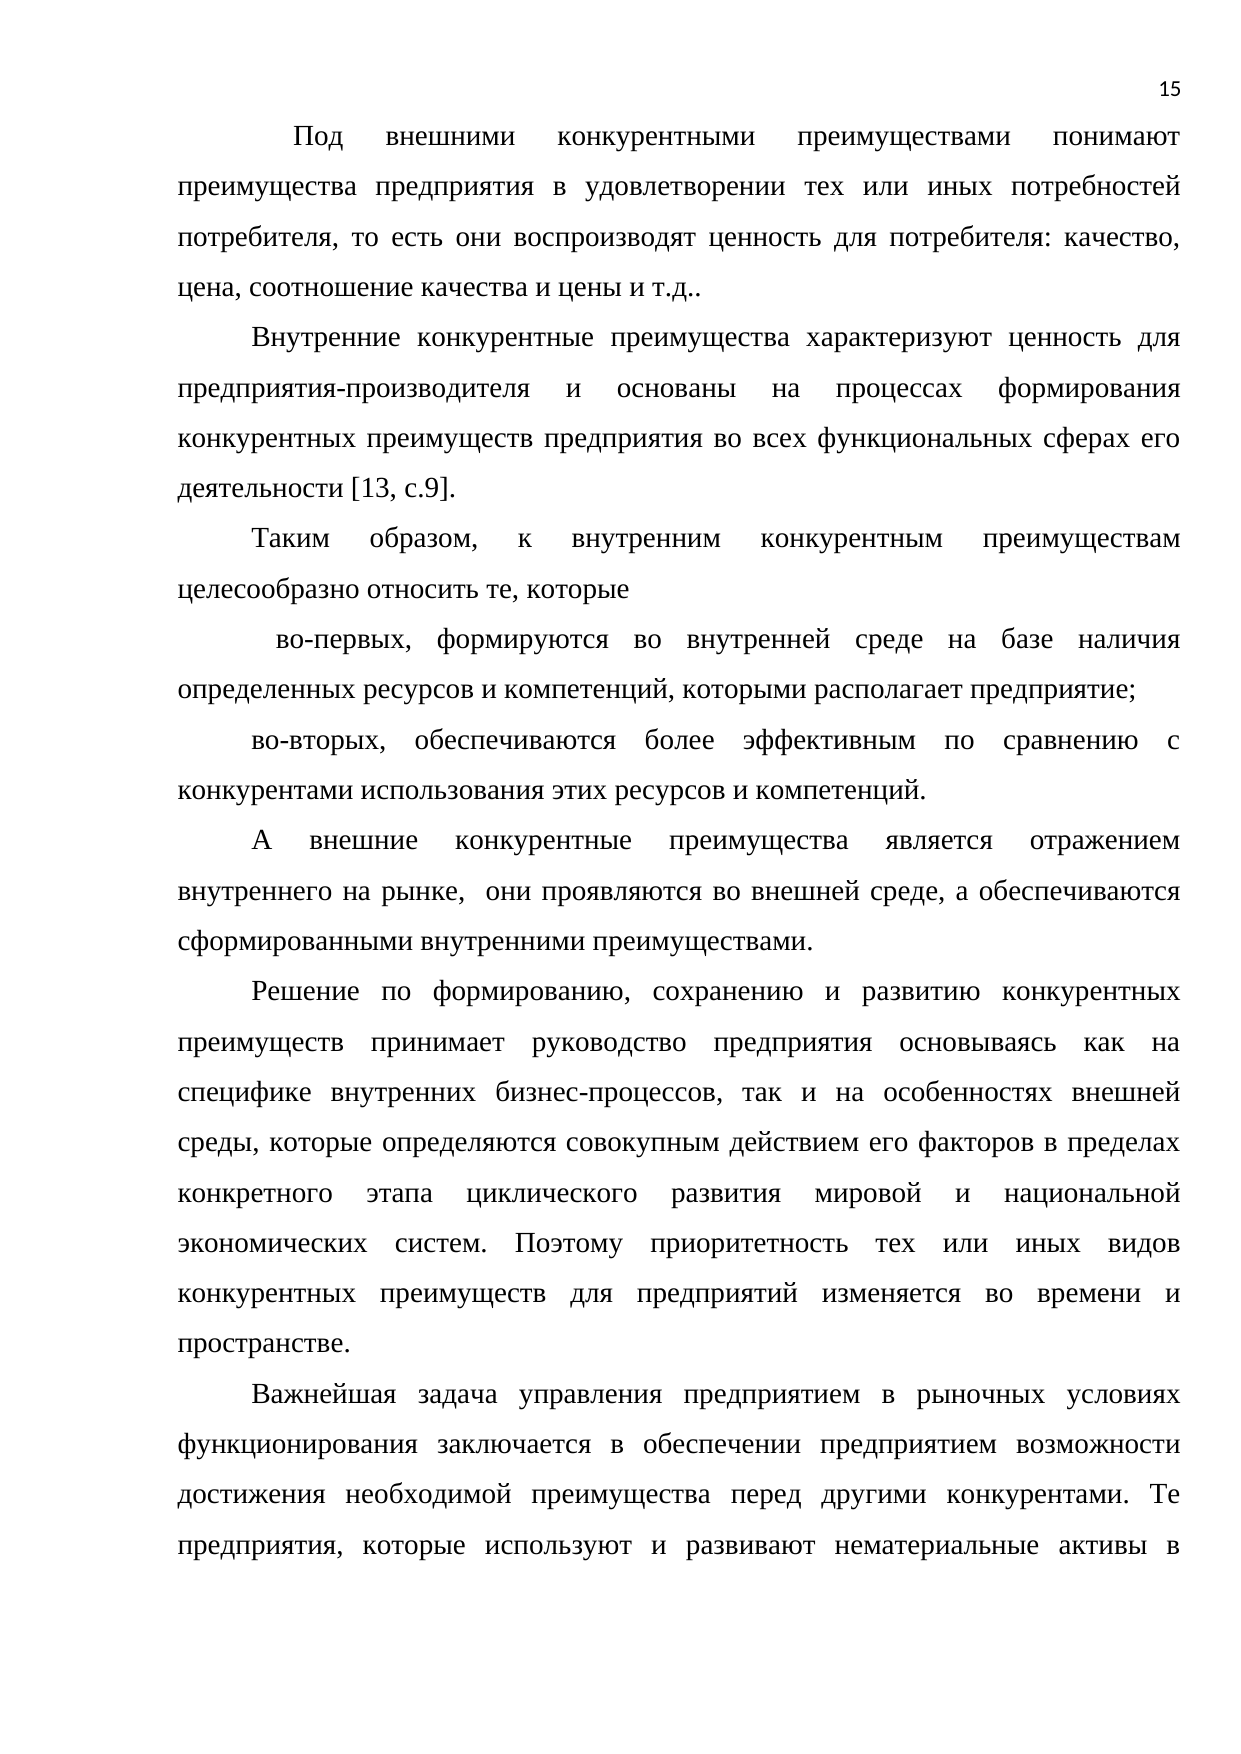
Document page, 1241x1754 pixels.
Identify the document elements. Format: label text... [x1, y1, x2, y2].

text во-первых, формируются во внутренней среде на базе наличия определенных ресурсов и компетенций, которыми располагает предприятие; [177, 621, 1181, 705]
text Таким образом, к внутренним конкурентным преимуществам целесообразно относить те, которые [177, 521, 1181, 604]
text Внутренние конкурентные преимущества характеризуют ценность для предприятия-производителя и основаны на процессах формирования конкурентных преимуществ предприятия во всех функциональных сферах его деятельности [13, с.9]. [177, 319, 1181, 504]
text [177, 1376, 1181, 1560]
text А внешние конкурентные преимущества является отражением внутреннего на рынке, они проявляются во внешней среде, а обеспечиваются сформированными внутренними преимуществами. [177, 822, 1181, 957]
text Под внешними конкурентными преимуществами понимают преимущества предприятия в удовлетворении тех или иных потребностей потребителя, то есть они воспроизводят ценность для потребителя: качество, цена, соотношение качества и цены и т.д.. [177, 118, 1181, 303]
text Решение по формированию, сохранению и развитию конкурентных преимуществ принимает руководство предприятия основываясь как на специфике внутренних бизнес-процессов, так и на особенностях внешней среды, которые определяются совокупным действием его факторов в пределах конкретного этапа циклического развития мировой и национальной экономических систем. Поэтому приоритетность тех или иных видов конкурентных преимуществ для предприятий изменяется во времени и пространстве. [177, 973, 1181, 1359]
text во-вторых, обеспечиваются более эффективным по сравнению с конкурентами использования этих ресурсов и компетенций. [177, 722, 1181, 806]
